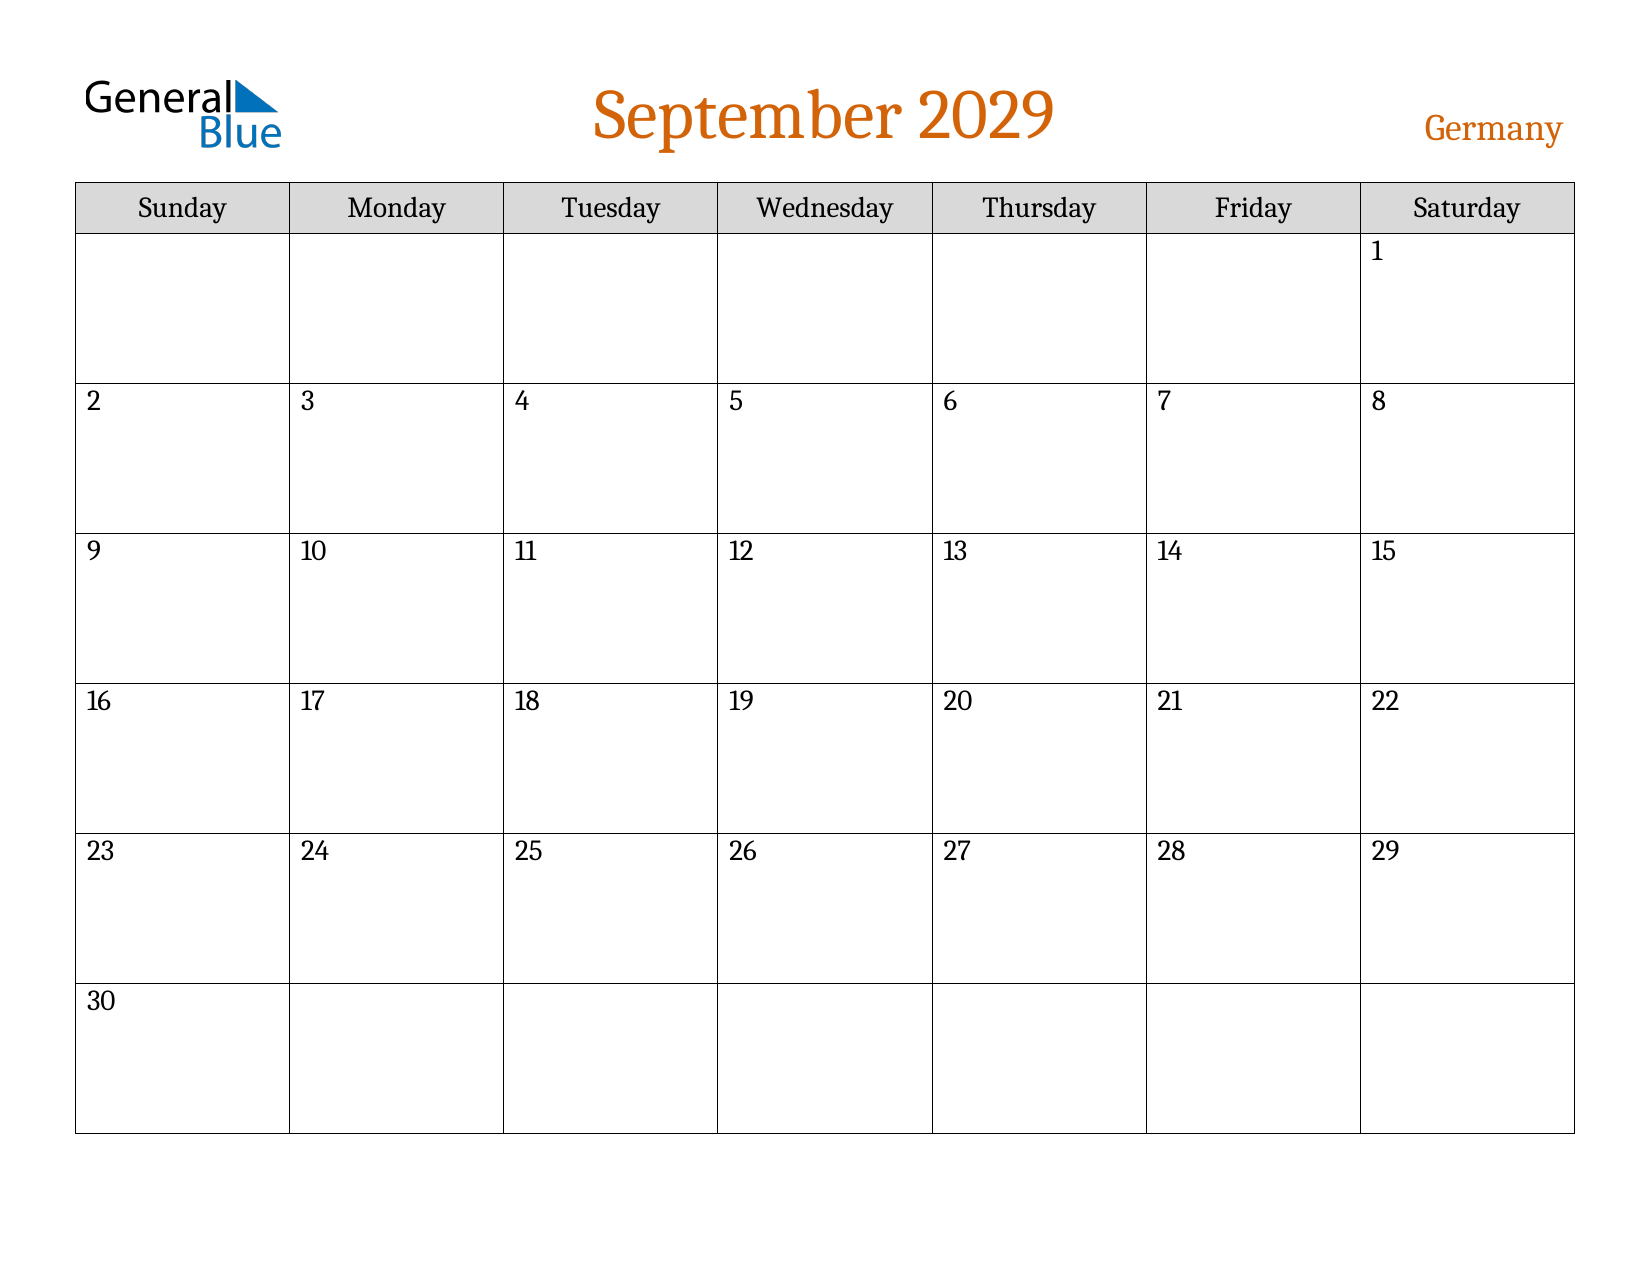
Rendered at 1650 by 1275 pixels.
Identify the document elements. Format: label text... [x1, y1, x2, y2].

table_cell 29 [1361, 834, 1574, 870]
table_cell 13 [933, 534, 1146, 570]
table_cell 3 [290, 384, 503, 420]
table_cell [76, 1020, 289, 1133]
table_cell Monday [290, 183, 503, 233]
table_cell [718, 420, 932, 533]
table_header Germany [1146, 75, 1574, 182]
table_cell 25 [504, 834, 717, 870]
table_cell 11 [504, 534, 717, 570]
table_cell 15 [1361, 534, 1574, 570]
table_cell [290, 1020, 503, 1133]
table_cell [1147, 870, 1360, 983]
table_cell [504, 720, 717, 833]
table_cell [1147, 720, 1360, 833]
table_cell [1361, 1020, 1574, 1133]
table_cell [718, 870, 932, 983]
table_cell [1361, 420, 1574, 533]
table_cell [933, 270, 1146, 383]
table_cell 23 [76, 834, 289, 870]
table_cell [504, 570, 717, 683]
table_cell [504, 420, 717, 533]
table_cell 6 [933, 384, 1146, 420]
table_header [76, 75, 503, 182]
table_cell Wednesday [718, 183, 932, 233]
table_cell 4 [504, 384, 717, 420]
table_cell [933, 420, 1146, 533]
table_cell [718, 234, 932, 270]
table_cell [933, 234, 1146, 270]
table_cell [933, 984, 1146, 1020]
table_cell Tuesday [504, 183, 717, 233]
table_cell [504, 234, 717, 270]
table_cell 20 [933, 684, 1146, 720]
table_cell 18 [504, 684, 717, 720]
table_cell Saturday [1361, 183, 1574, 233]
table_cell [76, 570, 289, 683]
table_cell [290, 984, 503, 1020]
table_cell [933, 870, 1146, 983]
table_cell [1361, 720, 1574, 833]
table_cell 1 [1361, 234, 1574, 270]
table_cell [1361, 270, 1574, 383]
table_cell [290, 870, 503, 983]
table_cell 19 [718, 684, 932, 720]
table_cell [504, 1020, 717, 1133]
table_cell [933, 720, 1146, 833]
table_header September 2029 [504, 75, 1146, 182]
table_cell 2 [76, 384, 289, 420]
table_cell 8 [1361, 384, 1574, 420]
table_cell [1147, 984, 1360, 1020]
table_cell Sunday [76, 183, 289, 233]
table_cell [1147, 234, 1360, 270]
table_cell [76, 234, 289, 270]
table_cell [290, 720, 503, 833]
table_cell [718, 570, 932, 683]
table_cell [1147, 420, 1360, 533]
table_cell Thursday [933, 183, 1146, 233]
picture [86, 80, 281, 148]
table_cell [290, 270, 503, 383]
table_cell [504, 270, 717, 383]
table_cell 12 [718, 534, 932, 570]
table_cell 7 [1147, 384, 1360, 420]
table_cell [718, 1020, 932, 1133]
table_cell [718, 720, 932, 833]
table_cell 22 [1361, 684, 1574, 720]
table_cell [1147, 1020, 1360, 1133]
table_cell [1361, 870, 1574, 983]
table_cell [76, 870, 289, 983]
table_cell 21 [1147, 684, 1360, 720]
table_cell 5 [718, 384, 932, 420]
table_cell [504, 870, 717, 983]
table_cell [718, 270, 932, 383]
table_cell 17 [290, 684, 503, 720]
table_cell [933, 570, 1146, 683]
table_cell 28 [1147, 834, 1360, 870]
table_cell 14 [1147, 534, 1360, 570]
table_cell 27 [933, 834, 1146, 870]
table_cell [76, 270, 289, 383]
table_cell 16 [76, 684, 289, 720]
table_cell [1361, 984, 1574, 1020]
table_cell Friday [1147, 183, 1360, 233]
table_cell 30 [76, 984, 289, 1020]
table_cell [1361, 570, 1574, 683]
table_cell [76, 420, 289, 533]
table_cell [290, 570, 503, 683]
table_cell [76, 720, 289, 833]
table_cell 10 [290, 534, 503, 570]
table_cell 9 [76, 534, 289, 570]
table_cell [1147, 270, 1360, 383]
table_cell [718, 984, 932, 1020]
table_cell [933, 1020, 1146, 1133]
table_cell [290, 234, 503, 270]
table_cell 24 [290, 834, 503, 870]
table_cell [1147, 570, 1360, 683]
table_cell [504, 984, 717, 1020]
table_cell [290, 420, 503, 533]
table_cell 26 [718, 834, 932, 870]
